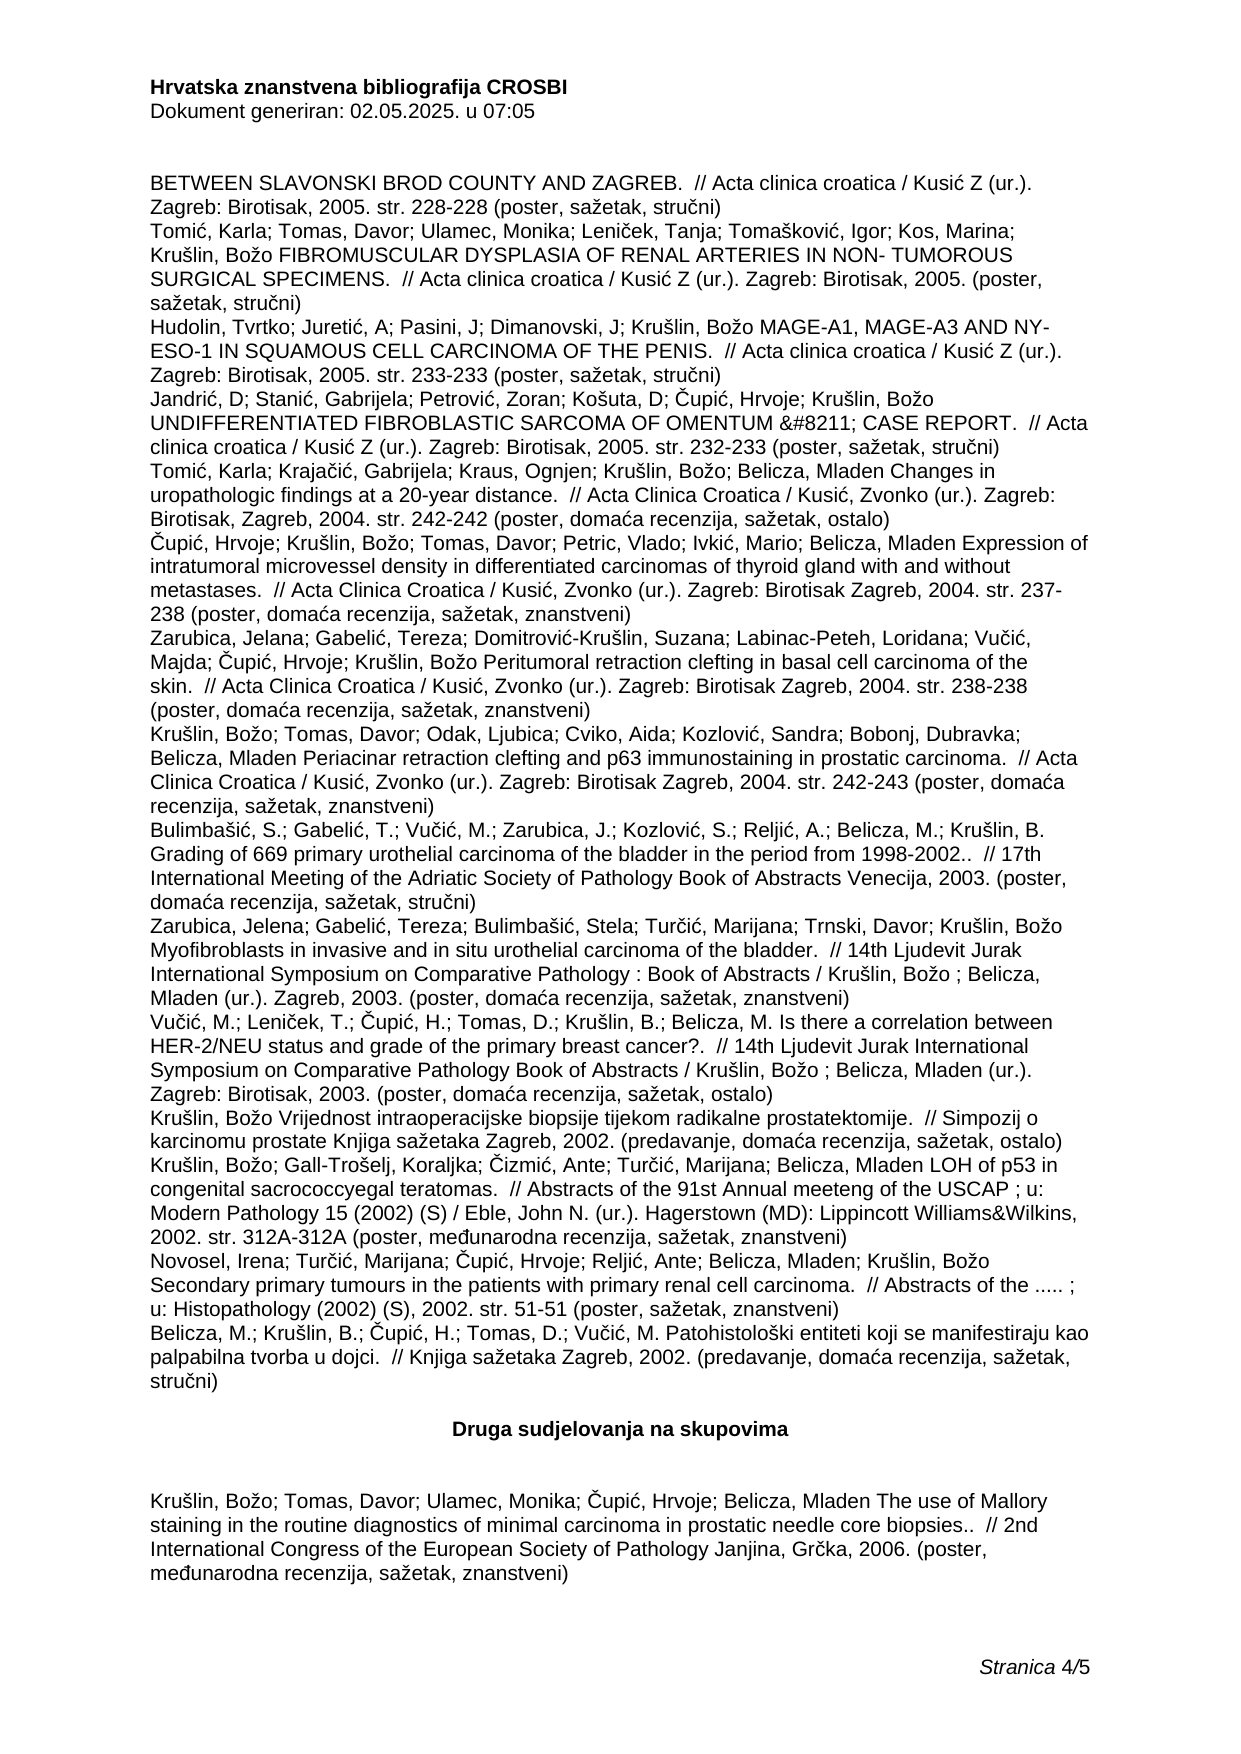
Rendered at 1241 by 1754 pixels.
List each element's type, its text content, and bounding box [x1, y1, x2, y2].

text Jandrić, D; Stanić, Gabrijela; Petrović, Zoran; Košuta, D; Čupić, Hrvoje; Krušlin, Božo [150, 387, 1090, 458]
text Tomić, Karla; Krajačić, Gabrijela; Kraus, Ognjen; Krušlin, Božo; Belicza, Mladen [150, 458, 1090, 530]
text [150, 171, 1090, 219]
text Čupić, Hrvoje; Krušlin, Božo; Tomas, Davor; Petric, Vlado; Ivkić, Mario; Belicza, Mladen [150, 530, 1090, 626]
text Zarubica, Jelena; Gabelić, Tereza; Bulimbašić, Stela; Turčić, Marijana; Trnski, Davor; Krušlin, Božo [150, 914, 1090, 1009]
text Novosel, Irena; Turčić, Marijana; Čupić, Hrvoje; Reljić, Ante; Belicza, Mladen; Krušlin, Božo [150, 1249, 1090, 1321]
text Belicza, M.; Krušlin, B.; Čupić, H.; Tomas, D.; Vučić, M. [150, 1321, 1090, 1393]
text Hudolin, Tvrtko; Juretić, A; Pasini, J; Dimanovski, J; Krušlin, Božo [150, 315, 1090, 387]
text Krušlin, Božo; Tomas, Davor; Odak, Ljubica; Cviko, Aida; Kozlović, Sandra; Bobonj, Dubravka; Belicza, Mladen [150, 722, 1090, 818]
text Zarubica, Jelana; Gabelić, Tereza; Domitrović-Krušlin, Suzana; Labinac-Peteh, Loridana; Vučić, Majda; Čupić, Hrvoje; Krušlin, Božo [150, 626, 1090, 722]
text Vučić, M.; Leniček, T.; Čupić, H.; Tomas, D.; Krušlin, B.; Belicza, M. [150, 1009, 1090, 1105]
text Krušlin, Božo; Tomas, Davor; Ulamec, Monika; Čupić, Hrvoje; Belicza, Mladen [150, 1489, 1090, 1584]
text Krušlin, Božo [150, 1105, 1090, 1153]
text Tomić, Karla; Tomas, Davor; Ulamec, Monika; Leniček, Tanja; Tomašković, Igor; Kos, Marina; Krušlin, Božo [150, 219, 1090, 315]
subtitle Druga sudjelovanja na skupovima [150, 1417, 1090, 1441]
text Bulimbašić, S.; Gabelić, T.; Vučić, M.; Zarubica, J.; Kozlović, S.; Reljić, A.; Belicza, M.; Krušlin, B. [150, 818, 1090, 914]
text Krušlin, Božo; Gall-Trošelj, Koraljka; Čizmić, Ante; Turčić, Marijana; Belicza, Mladen [150, 1153, 1090, 1249]
